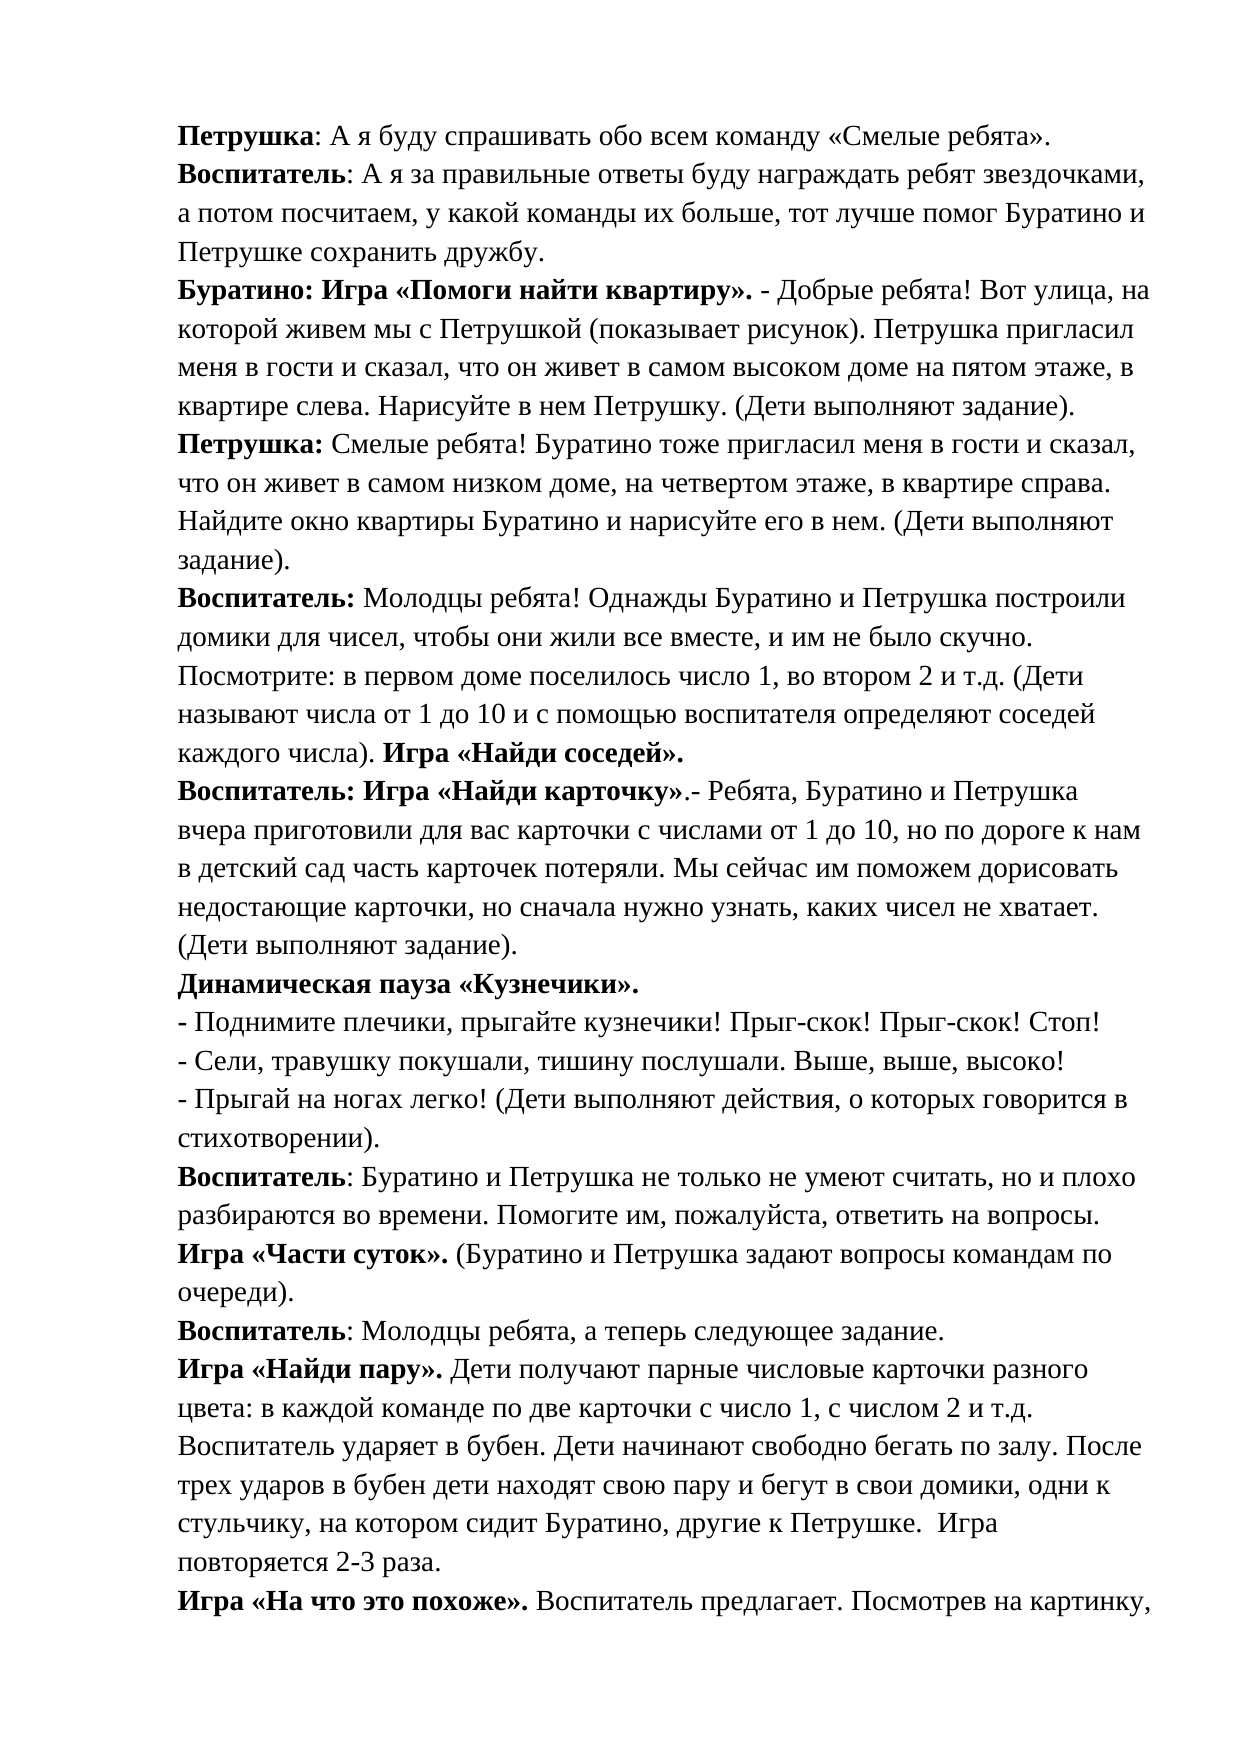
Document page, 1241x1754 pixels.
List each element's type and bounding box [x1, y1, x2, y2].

text [177, 118, 1152, 1616]
